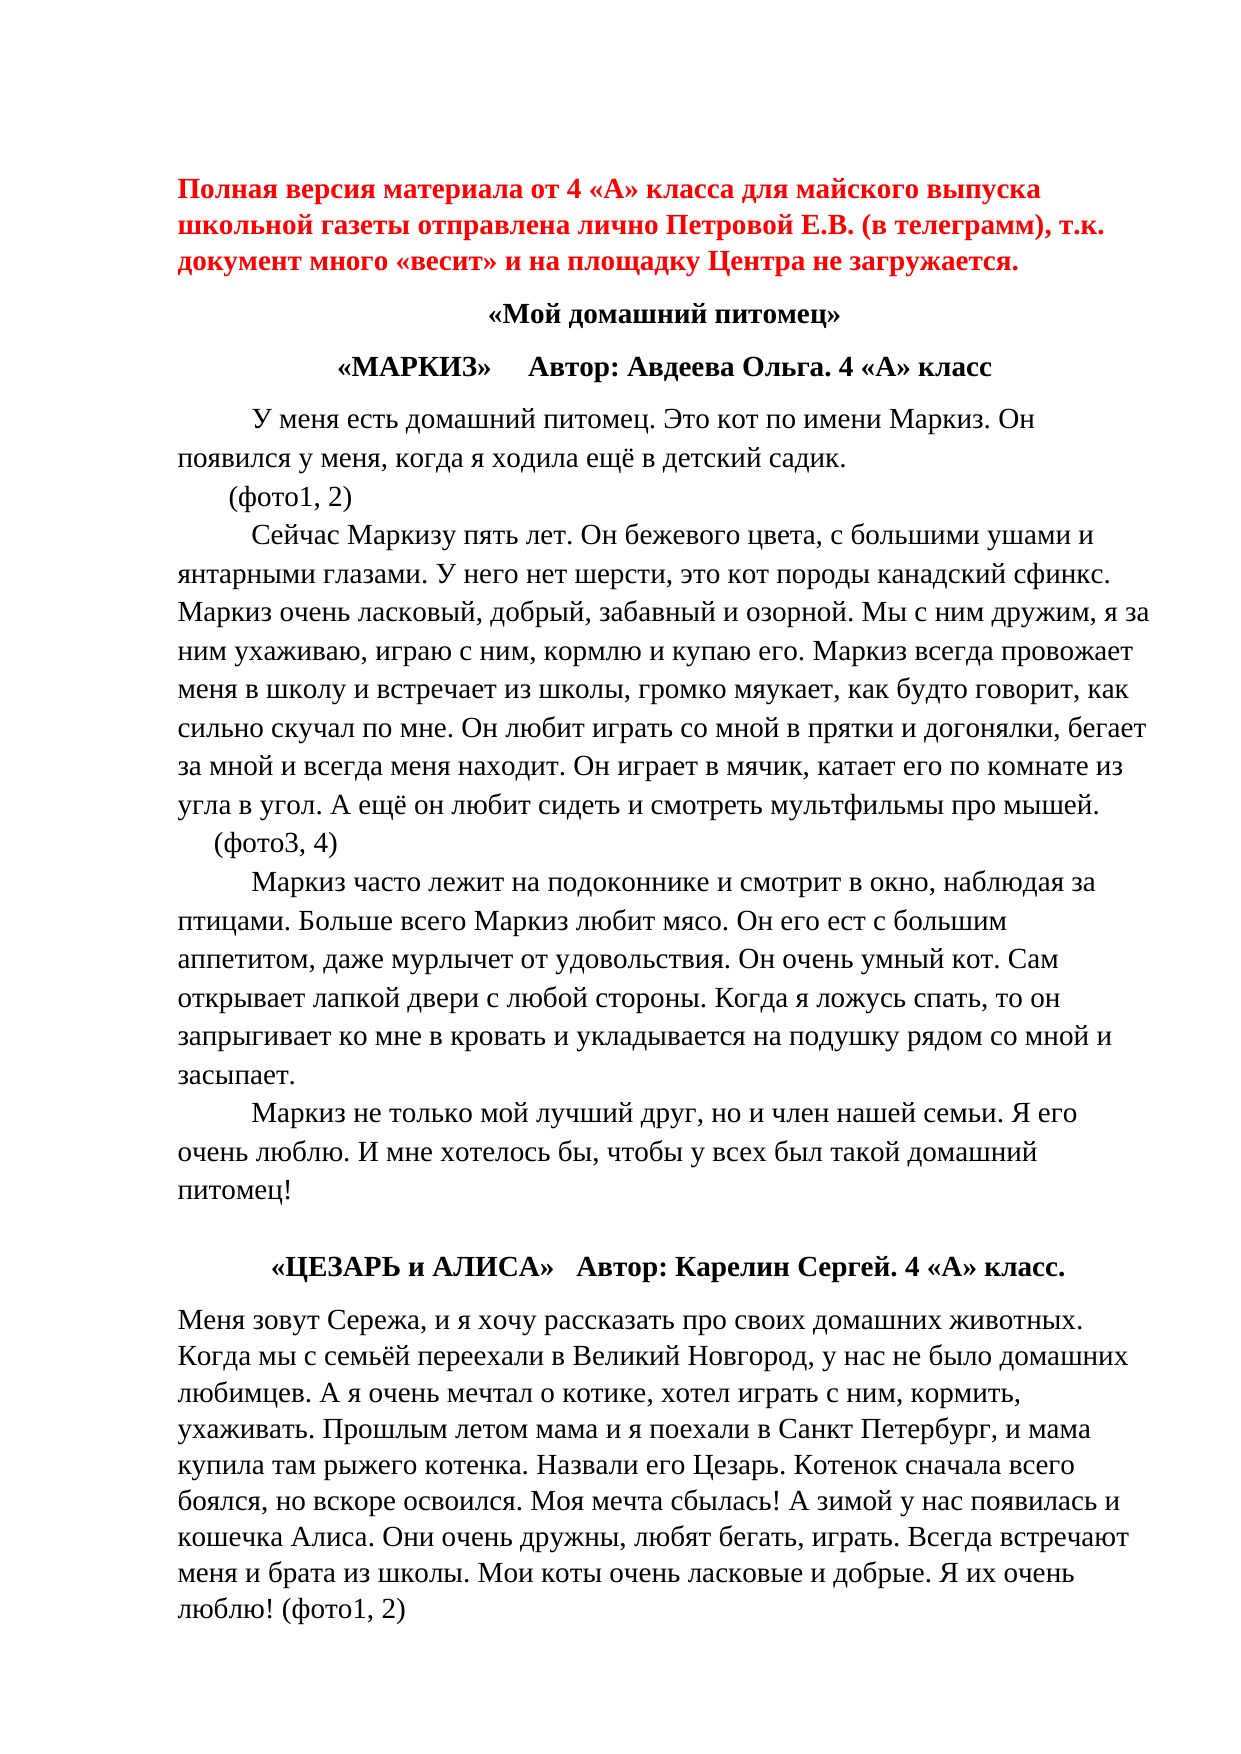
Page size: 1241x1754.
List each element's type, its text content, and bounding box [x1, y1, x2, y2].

text Сейчас Маркизу пять лет. Он бежевого цвета, с большими ушами и янтарными глазами. У него нет шерсти, это кот породы канадский сфинкс. [177, 517, 1152, 589]
text Маркиз часто лежит на подоконнике и смотрит в окно, наблюдая за птицами. Больше всего Маркиз любит мясо. Он его ест с большим аппетитом, даже мурлычет от удовольствия. Он очень умный кот. Сам открывает лапкой двери с любой стороны. Когда я ложусь спать, то он запрыгивает ко мне в кровать и укладывается на подушку рядом со мной и засыпает. [177, 864, 1152, 1090]
text «ЦЕЗАРЬ и АЛИСА» Автор: Карелин Сергей. 4 «А» класс. [177, 1249, 1152, 1283]
text «МАРКИЗ» Автор: Авдеева Ольга. 4 «А» класс [177, 349, 1152, 382]
text У меня есть домашний питомец. Это кот по имени Маркиз. Он появился у меня, когда я ходила ещё в детский садик. [177, 402, 1152, 474]
text «Мой домашний питомец» [177, 296, 1152, 329]
text Маркиз не только мой лучший друг, но и член нашей семьи. Я его очень люблю. И мне хотелось бы, чтобы у всех был такой домашний питомец! [177, 1095, 1152, 1206]
text Маркиз очень ласковый, добрый, забавный и озорной. Мы с ним дружим, я за ним ухаживаю, играю с ним, кормлю и купаю его. Маркиз всегда провожает меня в школу и встречает из школы, громко мяукает, как будто говорит, как сильно скучал по мне. Он любит играть со мной в прятки и догонялки, бегает за мной и всегда меня находит. Он играет в мячик, катает его по комнате из угла в угол. А ещё он любит сидеть и смотреть мультфильмы про мышей. [177, 594, 1152, 821]
text (фото1, 2) [177, 479, 1152, 512]
text Полная версия материала от 4 «А» класса для майского выпуска школьной газеты отправлена лично Петровой Е.В. (в телеграмм), т.к. документ много «весит» и на площадку Центра не загружается. [177, 171, 1152, 277]
text Меня зовут Сережа, и я хочу рассказать про своих домашних животных. Когда мы с семьёй переехали в Великий Новгород, у нас не было домашних любимцев. А я очень мечтал о котике, хотел играть с ним, кормить, ухаживать. Прошлым летом мама и я поехали в Санкт Петербург, и мама купила там рыжего котенка. Назвали его Цезарь. Котенок сначала всего боялся, но вскоре освоился. Моя мечта сбылась! А зимой у нас появилась и кошечка Алиса. Они очень дружны, любят бегать, играть. Всегда встречают меня и брата из школы. Мои коты очень ласковые и добрые. Я их очень люблю! (фото1, 2) [177, 1302, 1152, 1625]
text (фото3, 4) [177, 826, 1152, 859]
